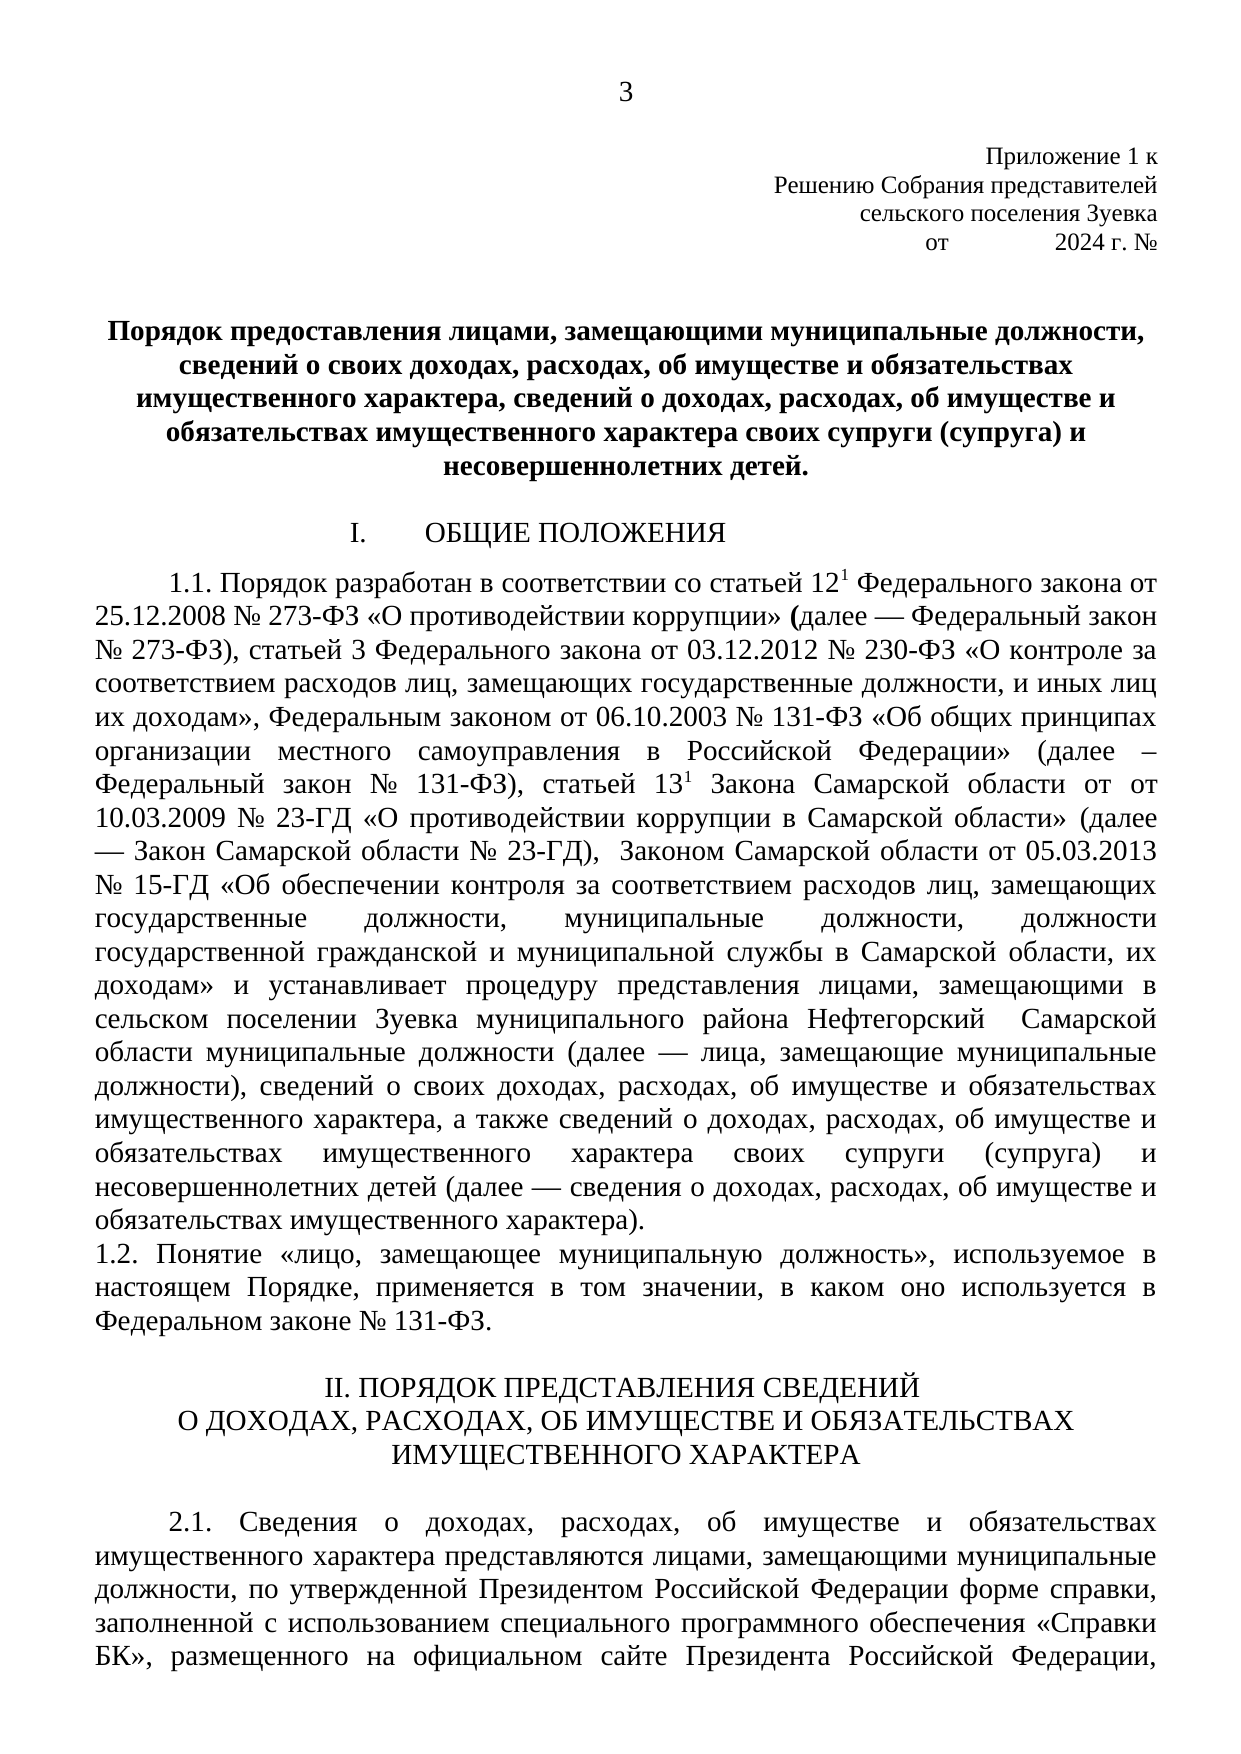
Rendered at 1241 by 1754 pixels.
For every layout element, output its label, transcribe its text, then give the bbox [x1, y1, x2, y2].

text сельского поселения Зуевка [94, 198, 1157, 227]
text Приложение 1 к [94, 141, 1157, 170]
text от 2024 г. № [94, 227, 1157, 256]
text 1.1. Порядок разработан в соответствии со статьей 121 Федерального закона от 25.12.2008 № 273-ФЗ «О противодействии коррупции» (далее — Федеральный закон № 273-ФЗ), статьей 3 Федерального закона от 03.12.2012 № 230-ФЗ «О контроле за соответствием расходов лиц, замещающих государственные должности, и иных лиц их доходам», Федеральным законом от 06.10.2003 № 131-ФЗ «Об общих принципах организации местного самоуправления в Российской Федерации» (далее – Федеральный закон № 131-ФЗ), статьей 131 Закона Самарской области от от 10.03.2009 № 23-ГД «О противодействии коррупции в Самарской области» (далее — Закон Самарской области № 23-ГД), Законом Самарской области от 05.03.2013 № 15-ГД «Об обеспечении контроля за соответствием расходов лиц, замещающих государственные должности, муниципальные должности, должности государственной гражданской и муниципальной службы в Самарской области, их доходам» и устанавливает процедуру представления лицами, замещающими в сельском поселении Зуевка муниципального района Нефтегорский Самарской области муниципальные должности (далее — лица, замещающие муниципальные должности), сведений о своих доходах, расходах, об имуществе и обязательствах имущественного характера, а также сведений о доходах, расходах, об имуществе и обязательствах имущественного характера своих супруги (супруга) и несовершеннолетних детей (далее — сведения о доходах, расходах, об имуществе и обязательствах имущественного характера). [94, 565, 1157, 1236]
text II. ПОРЯДОК ПРЕДСТАВЛЕНИЯ СВЕДЕНИЙ О ДОХОДАХ, РАСХОДАХ, ОБ ИМУЩЕСТВЕ И ОБЯЗАТЕЛЬСТВАХ ИМУЩЕСТВЕННОГО ХАРАКТЕРА [94, 1370, 1157, 1471]
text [94, 1504, 1157, 1672]
text Решению Собрания представителей [94, 170, 1157, 198]
list ОБЩИЕ ПОЛОЖЕНИЯ [349, 515, 1157, 548]
text Порядок предоставления лицами, замещающими муниципальные должности, сведений о своих доходах, расходах, об имуществе и обязательствах имущественного характера, сведений о доходах, расходах, об имуществе и обязательствах имущественного характера своих супруги (супруга) и несовершеннолетних детей. [94, 313, 1157, 481]
text 1.2. Понятие «лицо, замещающее муниципальную должность», используемое в настоящем Порядке, применяется в том значении, в каком оно используется в Федеральном законе № 131-ФЗ. [94, 1236, 1157, 1336]
